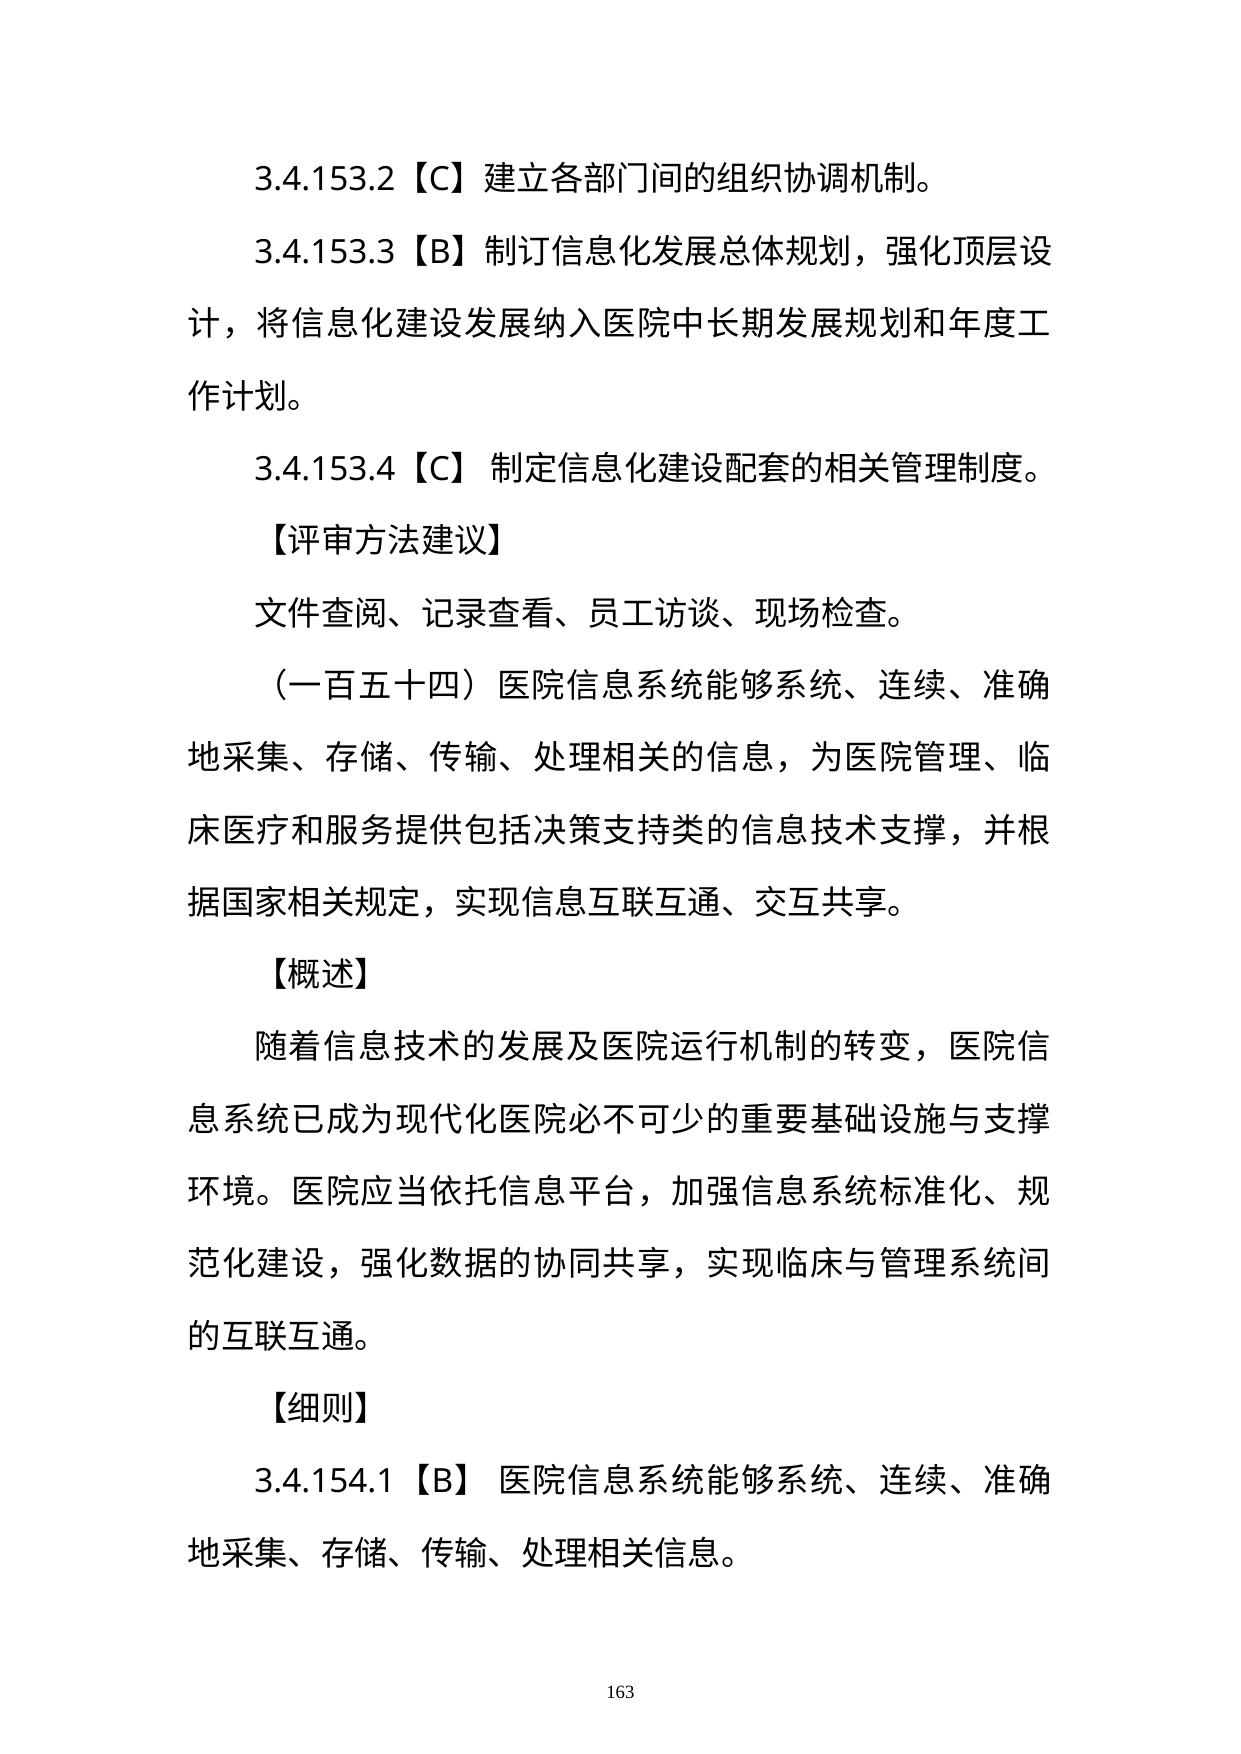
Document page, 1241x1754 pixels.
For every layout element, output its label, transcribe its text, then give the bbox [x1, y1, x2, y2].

text 3.4.153.3【B】制订信息化发展总体规划，强化顶层设计，将信息化建设发展纳入医院中长期发展规划和年度工作计划。 [187, 224, 1053, 418]
text 3.4.154.1【B】 医院信息系统能够系统、连续、准确地采集、存储、传输、处理相关信息。 [187, 1454, 1053, 1575]
text （一百五十四）医院信息系统能够系统、连续、准确地采集、存储、传输、处理相关的信息，为医院管理、临床医疗和服务提供包括决策支持类的信息技术支撑，并根据国家相关规定，实现信息互联互通、交互共享。 [187, 659, 1053, 924]
text 随着信息技术的发展及医院运行机制的转变，医院信息系统已成为现代化医院必不可少的重要基础设施与支撑环境。医院应当依托信息平台，加强信息系统标准化、规范化建设，强化数据的协同共享，实现临床与管理系统间的互联互通。 [187, 1020, 1053, 1358]
text 【细则】 [187, 1382, 1053, 1430]
text 3.4.153.2【C】建立各部门间的组织协调机制。 [187, 152, 1053, 200]
text 【概述】 [187, 948, 1053, 996]
text 3.4.153.4【C】 制定信息化建设配套的相关管理制度。 [187, 442, 1053, 490]
text 文件查阅、记录查看、员工访谈、现场检查。 [187, 587, 1053, 635]
text 【评审方法建议】 [187, 514, 1053, 562]
